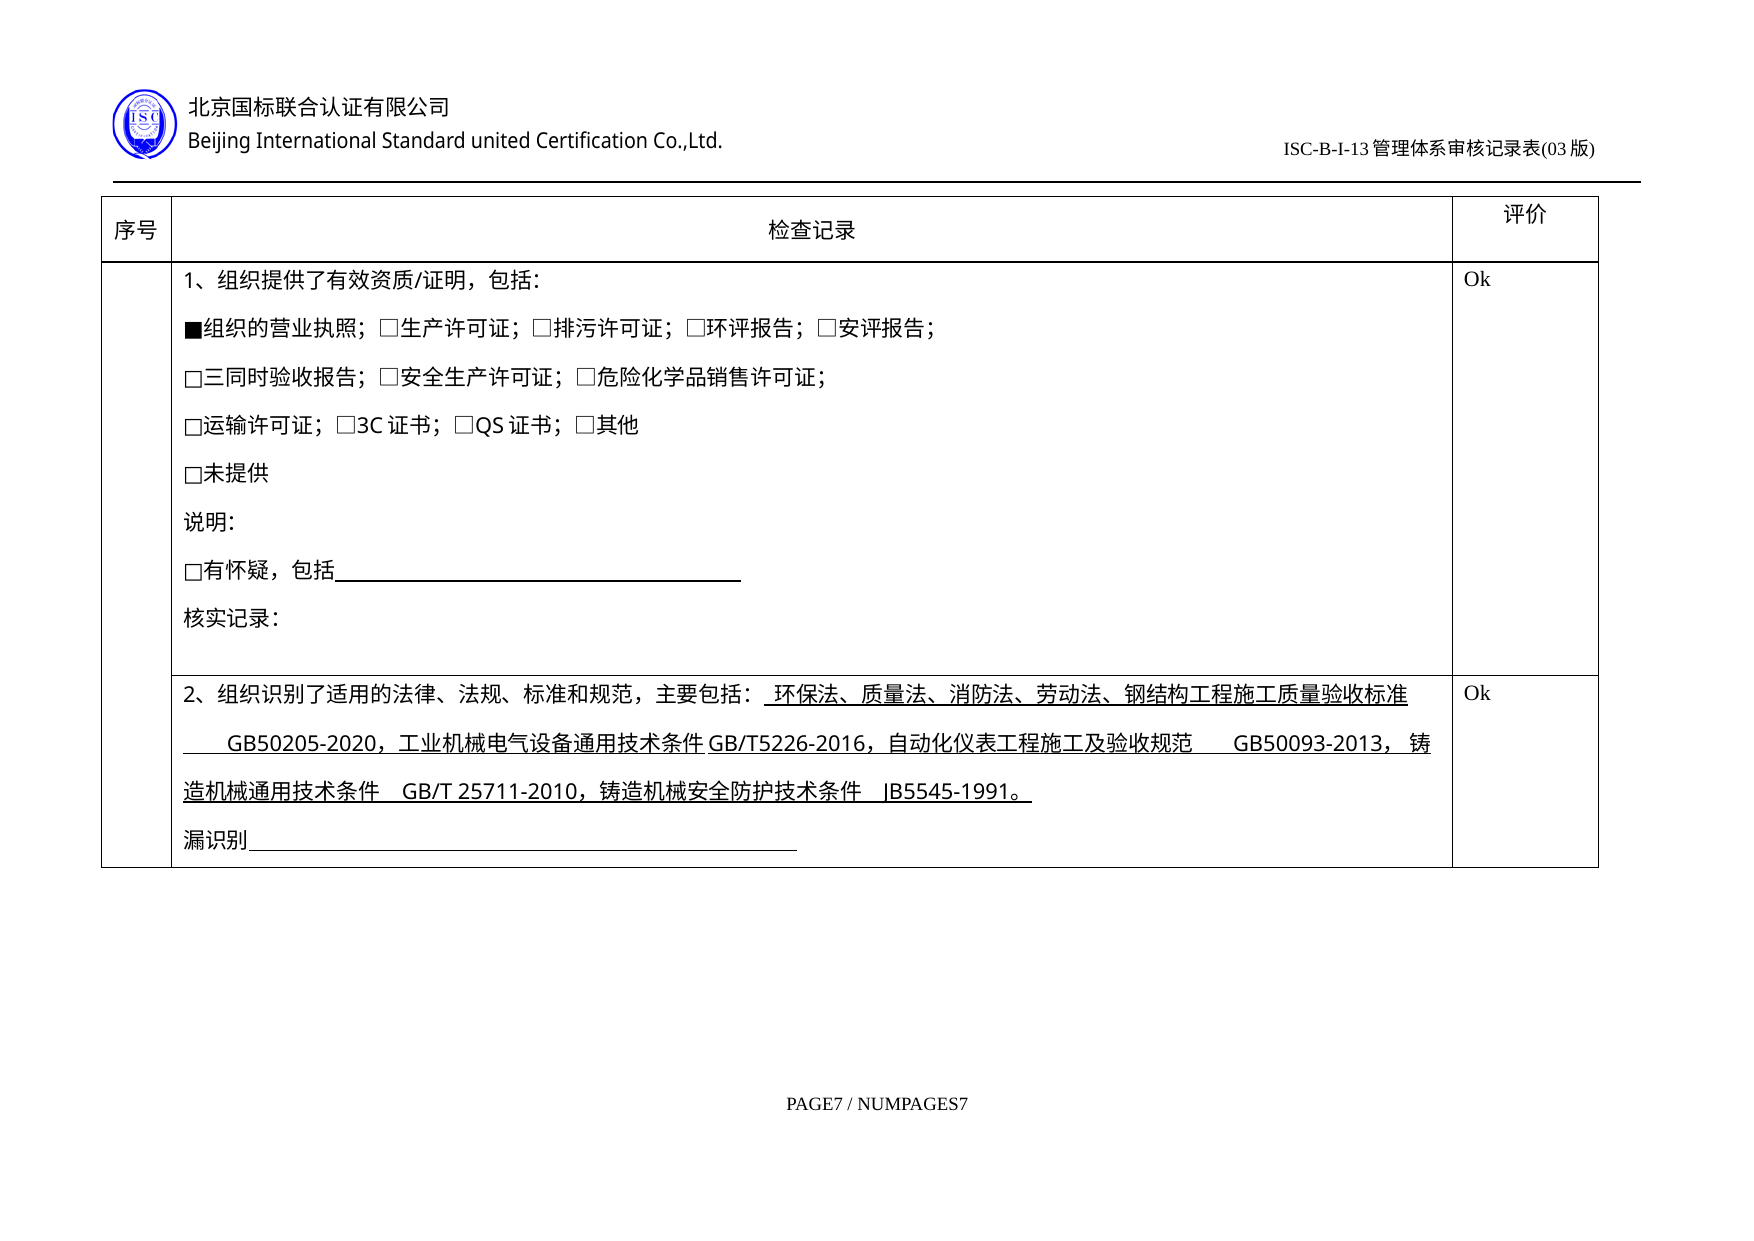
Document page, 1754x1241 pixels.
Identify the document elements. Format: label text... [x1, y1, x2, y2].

table_cell 2 [102, 263, 171, 867]
table_cell 1、组织提供了有效资质/证明，包括： ■组织的营业执照；□生产许可证；□排污许可证；□环评报告；□安评报告； □三同时验收报告；□安全生产许可证；□危险化学品销售许可证； □运输许可证；□3C证书；□QS证书；□其他 □未提供 说明： □有怀疑，包括 核实记录： [172, 263, 1452, 675]
table_cell Ok [1453, 263, 1598, 675]
table_header 评价 [1453, 197, 1598, 261]
table_cell Ok [1453, 676, 1598, 867]
picture [112, 89, 180, 158]
table_cell 2、组织识别了适用的法律、法规、标准和规范，主要包括： 环保法、质量法、消防法、劳动法、钢结构工程施工质量验收标准 GB50205-2020，工业机械电气设备通用技术条件 GB/T5226-2016，自动化仪表工程施工及验收规范 GB50093-2013， 铸造机械通用技术条件 GB/T 25711-2010，铸造机械安全防护技术条件 JB5545-1991。 漏识别 [172, 676, 1452, 867]
table_header 检查记录 [172, 197, 1452, 261]
table_header 序号 [102, 197, 171, 261]
